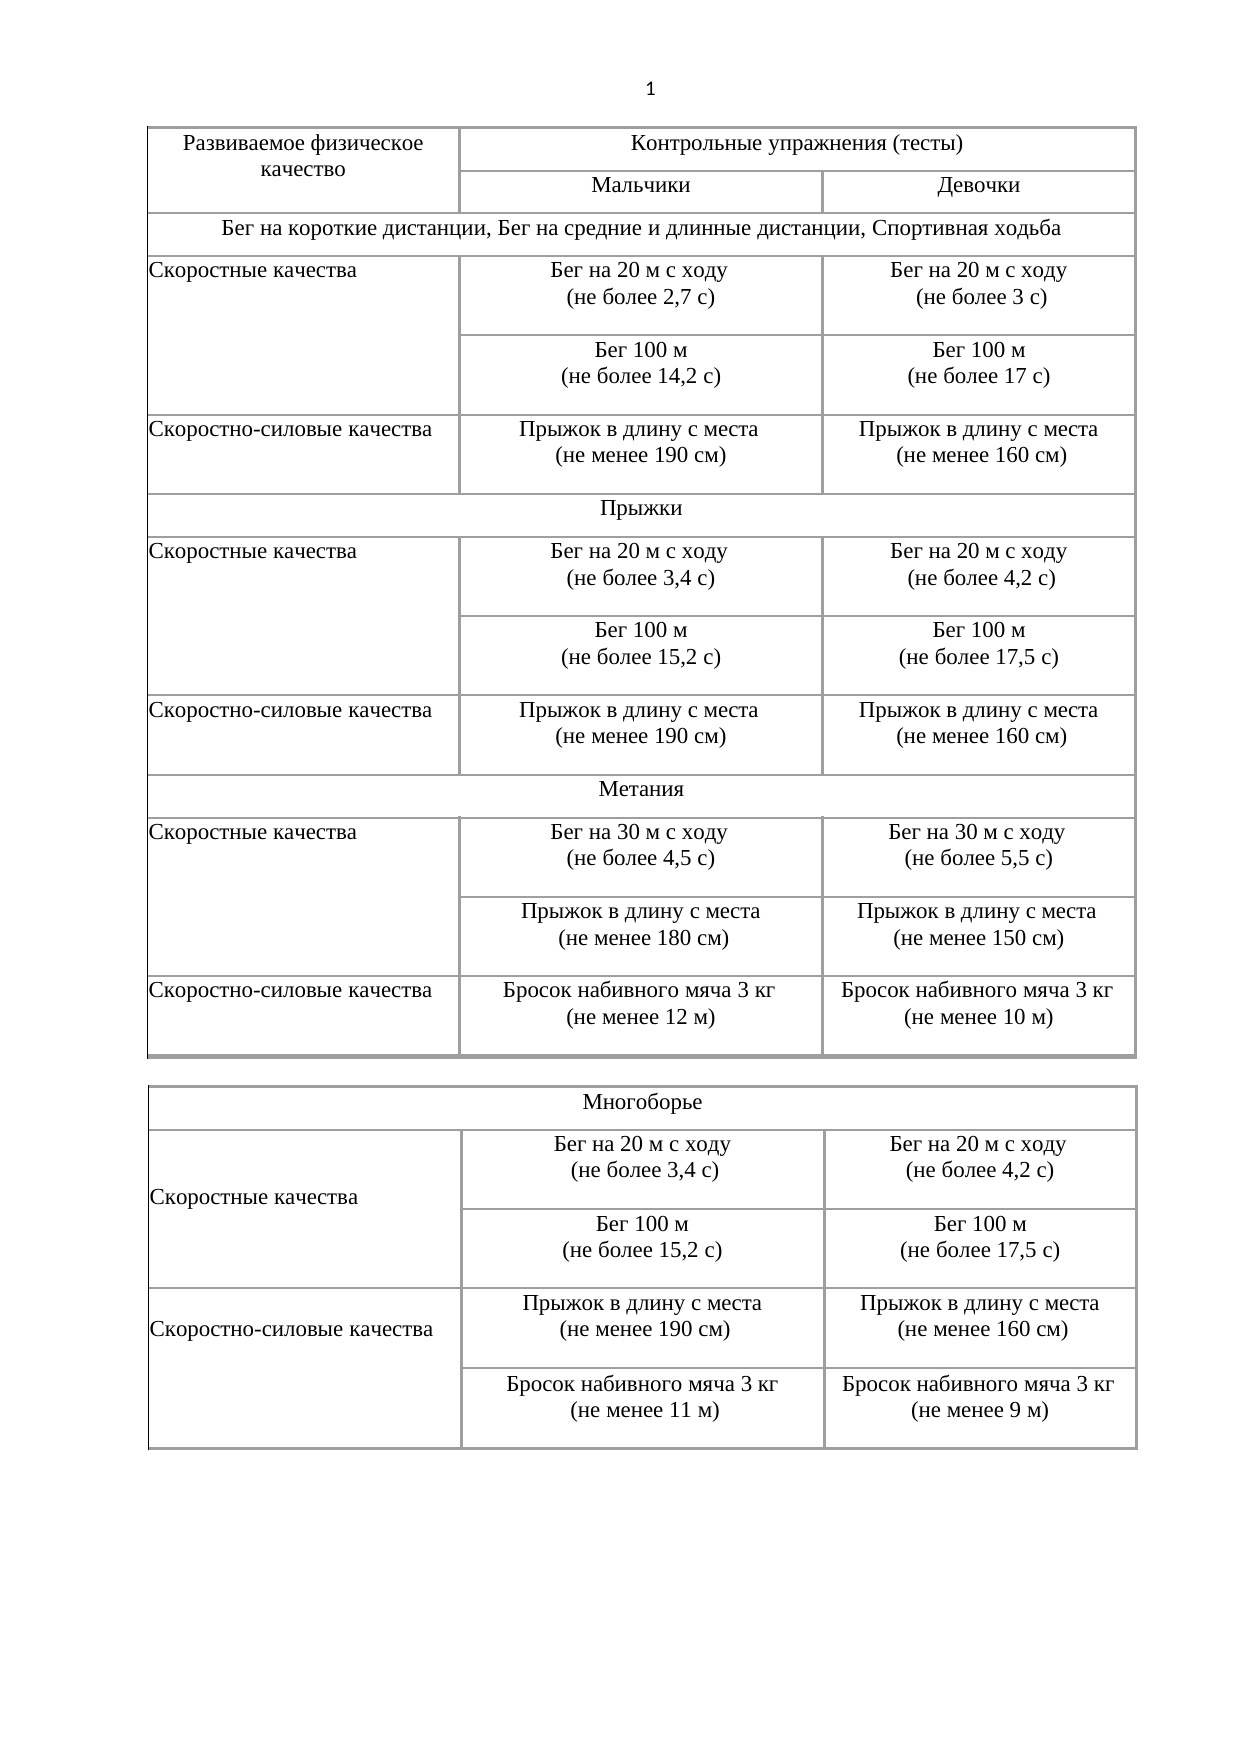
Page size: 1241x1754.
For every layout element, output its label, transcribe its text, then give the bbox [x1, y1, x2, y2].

table_cell Бег 100 м (не более 14,2 с) [461, 336, 821, 414]
table_cell Прыжок в длину с места (не менее 180 см) [461, 898, 821, 975]
table_cell Бег на короткие дистанции, Бег на средние и длинные дистанции, Спортивная ходьба [148, 214, 1134, 255]
table_cell Бросок набивного мяча 3 кг (не менее 11 м) [463, 1369, 823, 1447]
table_cell Прыжок в длину с места (не менее 160 см) [824, 696, 1134, 774]
table_cell Скоростно-силовые качества [148, 696, 458, 774]
table_cell Бег 100 м (не более 15,2 с) [463, 1210, 823, 1287]
table_cell Бег на 30 м с ходу (не более 4,5 с) [461, 819, 821, 896]
table_cell Скоростные качества [148, 257, 458, 414]
table_cell Бег на 30 м с ходу (не более 5,5 с) [824, 819, 1134, 896]
table_cell Прыжок в длину с места (не менее 190 см) [461, 416, 821, 493]
table_cell Скоростные качества [148, 538, 458, 694]
table_cell Скоростно-силовые качества [148, 416, 458, 493]
table_cell Бег на 20 м с ходу (не более 2,7 с) [461, 257, 821, 334]
table_cell Скоростные качества [149, 1131, 460, 1287]
table_cell Бег на 20 м с ходу (не более 3 с) [824, 257, 1134, 334]
table_cell Бег 100 м (не более 15,2 с) [461, 617, 821, 694]
table_cell Прыжок в длину с места (не менее 160 см) [826, 1289, 1135, 1367]
table_cell Бросок набивного мяча 3 кг (не менее 9 м) [826, 1369, 1135, 1447]
table_cell Прыжки [148, 495, 1134, 536]
table_cell Скоростно-силовые качества [148, 977, 458, 1054]
table_cell Бросок набивного мяча 3 кг (не менее 12 м) [461, 977, 821, 1054]
table_cell Бег 100 м (не более 17,5 с) [824, 617, 1134, 694]
table_cell Бег на 20 м с ходу (не более 3,4 с) [461, 538, 821, 615]
table_cell Скоростно-силовые качества [149, 1289, 460, 1447]
table_cell Бросок набивного мяча 3 кг (не менее 10 м) [824, 977, 1134, 1054]
table_header Контрольные упражнения (тесты) [461, 129, 1134, 169]
table_cell Бег на 20 м с ходу (не более 4,2 с) [824, 538, 1134, 615]
table_header Развиваемое физическое качество [148, 129, 458, 212]
table_cell Мальчики [461, 172, 821, 212]
table_cell Бег 100 м (не более 17,5 с) [826, 1210, 1135, 1287]
table_cell Прыжок в длину с места (не менее 190 см) [463, 1289, 823, 1367]
table_cell Бег на 20 м с ходу (не более 4,2 с) [826, 1131, 1135, 1208]
table_cell Девочки [824, 172, 1134, 212]
table_cell Прыжок в длину с места (не менее 150 см) [824, 898, 1134, 975]
table_cell Бег 100 м (не более 17 с) [824, 336, 1134, 414]
table_cell Прыжок в длину с места (не менее 160 см) [824, 416, 1134, 493]
table_cell Скоростные качества [148, 819, 458, 975]
table_cell Метания [148, 776, 1134, 816]
table_header Многоборье [149, 1088, 1135, 1129]
table_cell Бег на 20 м с ходу (не более 3,4 с) [463, 1131, 823, 1208]
table_cell Прыжок в длину с места (не менее 190 см) [461, 696, 821, 774]
